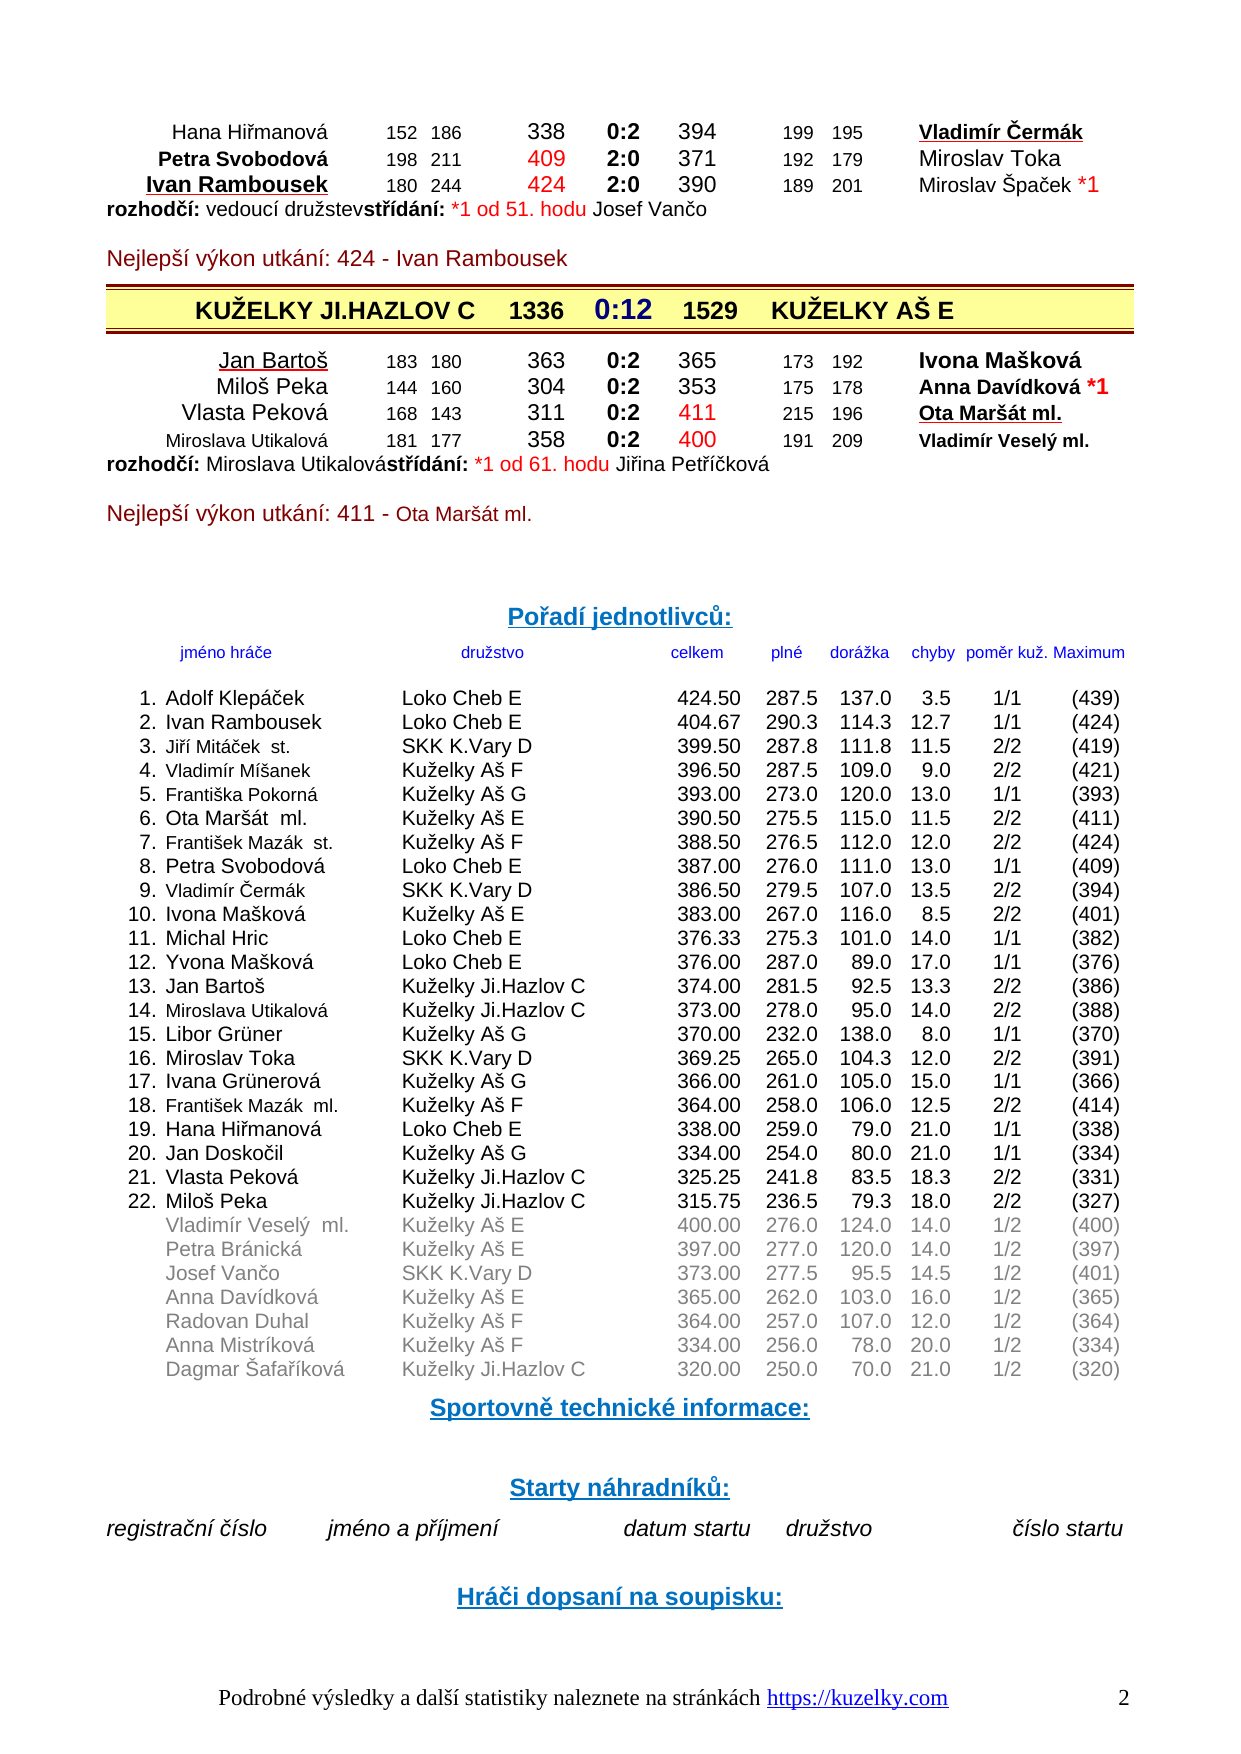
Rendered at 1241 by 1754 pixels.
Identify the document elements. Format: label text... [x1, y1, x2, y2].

text Josef Vančo SKK K.Vary D 373.00 277.5 95.5 14.5 1/2 (401) [106, 1261, 1134, 1285]
text Nejlepší výkon utkání: 411 - Ota Maršát ml. [106, 500, 1134, 526]
text 8. Petra Svobodová Loko Cheb E 387.00 276.0 111.0 13.0 1/1 (409) [106, 854, 1134, 878]
text 15. Libor Grüner Kuželky Aš G 370.00 232.0 138.0 8.0 1/1 (370) [106, 1021, 1134, 1045]
text Radovan Duhal Kuželky Aš F 364.00 257.0 107.0 12.0 1/2 (364) [106, 1309, 1134, 1333]
text 4. Vladimír Míšanek Kuželky Aš F 396.50 287.5 109.0 9.0 2/2 (421) [106, 758, 1134, 782]
text Hana Hiřmanová 152 186 338 0:2 394 199 195 Vladimír Čermák [106, 118, 1134, 144]
text Kuželky Ji.Hazlov C 1336 0:12 1529 Kuželky Aš E [106, 290, 1134, 328]
text 7. František Mazák st. Kuželky Aš F 388.50 276.5 112.0 12.0 2/2 (424) [106, 830, 1134, 854]
text 16. Miroslav Toka SKK K.Vary D 369.25 265.0 104.3 12.0 2/2 (391) [106, 1045, 1134, 1069]
text Miloš Peka 144 160 304 0:2 353 175 178 Anna Davídková *1 [106, 373, 1134, 399]
text 22. Miloš Peka Kuželky Ji.Hazlov C 315.75 236.5 79.3 18.0 2/2 (327) [106, 1189, 1134, 1213]
text 13. Jan Bartoš Kuželky Ji.Hazlov C 374.00 281.5 92.5 13.3 2/2 (386) [106, 973, 1134, 997]
text Hráči dopsaní na soupisku: [94, 1553, 1145, 1611]
text 6. Ota Maršát ml. Kuželky Aš E 390.50 275.5 115.0 11.5 2/2 (411) [106, 806, 1134, 830]
text 9. Vladimír Čermák SKK K.Vary D 386.50 279.5 107.0 13.5 2/2 (394) [106, 878, 1134, 902]
text 10. Ivona Mašková Kuželky Aš E 383.00 267.0 116.0 8.5 2/2 (401) [106, 902, 1134, 926]
text Vladimír Veselý ml. Kuželky Aš E 400.00 276.0 124.0 14.0 1/2 (400) [106, 1213, 1134, 1237]
text 2. Ivan Rambousek Loko Cheb E 404.67 290.3 114.3 12.7 1/1 (424) [106, 710, 1134, 734]
text Ivan Rambousek 180 244 424 2:0 390 189 201 Miroslav Špaček *1 [106, 171, 1134, 197]
text 21. Vlasta Peková Kuželky Ji.Hazlov C 325.25 241.8 83.5 18.3 2/2 (331) [106, 1165, 1134, 1189]
text 19. Hana Hiřmanová Loko Cheb E 338.00 259.0 79.0 21.0 1/1 (338) [106, 1117, 1134, 1141]
text rozhodčí: Miroslava Utikalovástřídání: *1 od 61. hodu Jiřina Petříčková [106, 452, 1134, 476]
text Petra Svobodová 198 211 409 2:0 371 192 179 Miroslav Toka [106, 144, 1134, 171]
text Petra Bránická Kuželky Aš E 397.00 277.0 120.0 14.0 1/2 (397) [106, 1237, 1134, 1261]
text jméno hráče družstvo celkem plné dorážka chyby poměr kuž. Maximum [106, 643, 1134, 662]
text registrační číslo jméno a příjmení datum startu družstvo číslo startu [106, 1515, 1134, 1541]
text Anna Davídková Kuželky Aš E 365.00 262.0 103.0 16.0 1/2 (365) [106, 1285, 1134, 1309]
text 1. Adolf Klepáček Loko Cheb E 424.50 287.5 137.0 3.5 1/1 (439) [106, 686, 1134, 710]
text 12. Yvona Mašková Loko Cheb E 376.00 287.0 89.0 17.0 1/1 (376) [106, 949, 1134, 973]
text 5. Františka Pokorná Kuželky Aš G 393.00 273.0 120.0 13.0 1/1 (393) [106, 782, 1134, 806]
text Jan Bartoš 183 180 363 0:2 365 173 192 Ivona Mašková [106, 347, 1134, 373]
text Sportovně technické informace: [94, 1393, 1145, 1422]
text Pořadí jednotlivců: [94, 602, 1145, 630]
text Dagmar Šafaříková Kuželky Ji.Hazlov C 320.00 250.0 70.0 21.0 1/2 (320) [106, 1357, 1134, 1381]
text 17. Ivana Grünerová Kuželky Aš G 366.00 261.0 105.0 15.0 1/1 (366) [106, 1069, 1134, 1093]
text Vlasta Peková 168 143 311 0:2 411 215 196 Ota Maršát ml. [106, 399, 1134, 426]
text 18. František Mazák ml. Kuželky Aš F 364.00 258.0 106.0 12.5 2/2 (414) [106, 1093, 1134, 1117]
text Miroslava Utikalová 181 177 358 0:2 400 191 209 Vladimír Veselý ml. [106, 426, 1134, 452]
text 14. Miroslava Utikalová Kuželky Ji.Hazlov C 373.00 278.0 95.0 14.0 2/2 (388) [106, 997, 1134, 1021]
text Anna Mistríková Kuželky Aš F 334.00 256.0 78.0 20.0 1/2 (334) [106, 1333, 1134, 1357]
text Nejlepší výkon utkání: 424 - Ivan Rambousek [106, 245, 1134, 271]
text 11. Michal Hric Loko Cheb E 376.33 275.3 101.0 14.0 1/1 (382) [106, 926, 1134, 949]
text rozhodčí: vedoucí družstevstřídání: *1 od 51. hodu Josef Vančo [106, 197, 1134, 221]
text 20. Jan Doskočil Kuželky Aš G 334.00 254.0 80.0 21.0 1/1 (334) [106, 1141, 1134, 1165]
text Starty náhradníků: [94, 1473, 1145, 1502]
text 3. Jiří Mitáček st. SKK K.Vary D 399.50 287.8 111.8 11.5 2/2 (419) [106, 734, 1134, 758]
